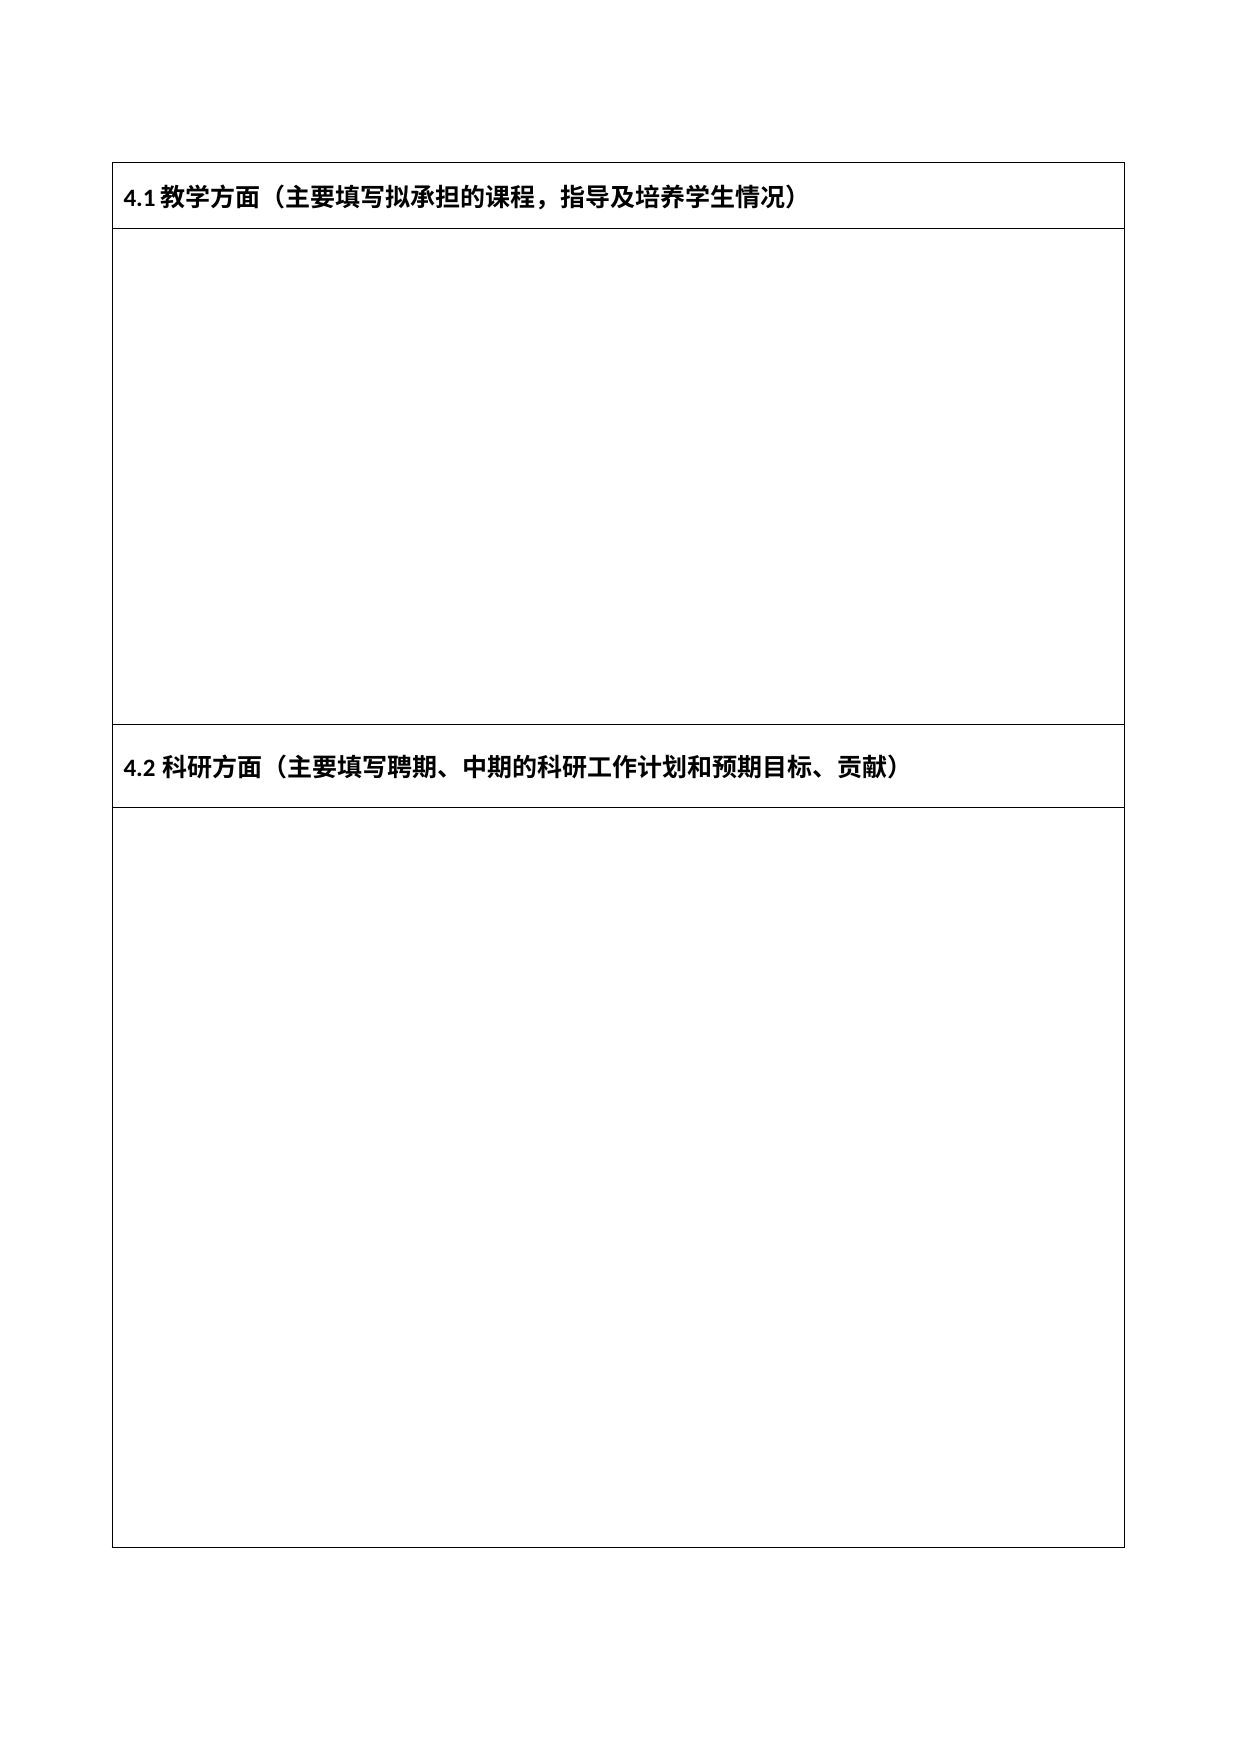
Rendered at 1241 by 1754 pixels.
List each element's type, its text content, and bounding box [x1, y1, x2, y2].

table_cell [113, 808, 1124, 1547]
table_cell 4.2 科研方面（主要填写聘期、中期的科研工作计划和预期目标、贡献） [113, 725, 1124, 807]
table_cell [113, 229, 1124, 724]
table_header 4.1教学方面（主要填写拟承担的课程，指导及培养学生情况） [113, 163, 1124, 228]
